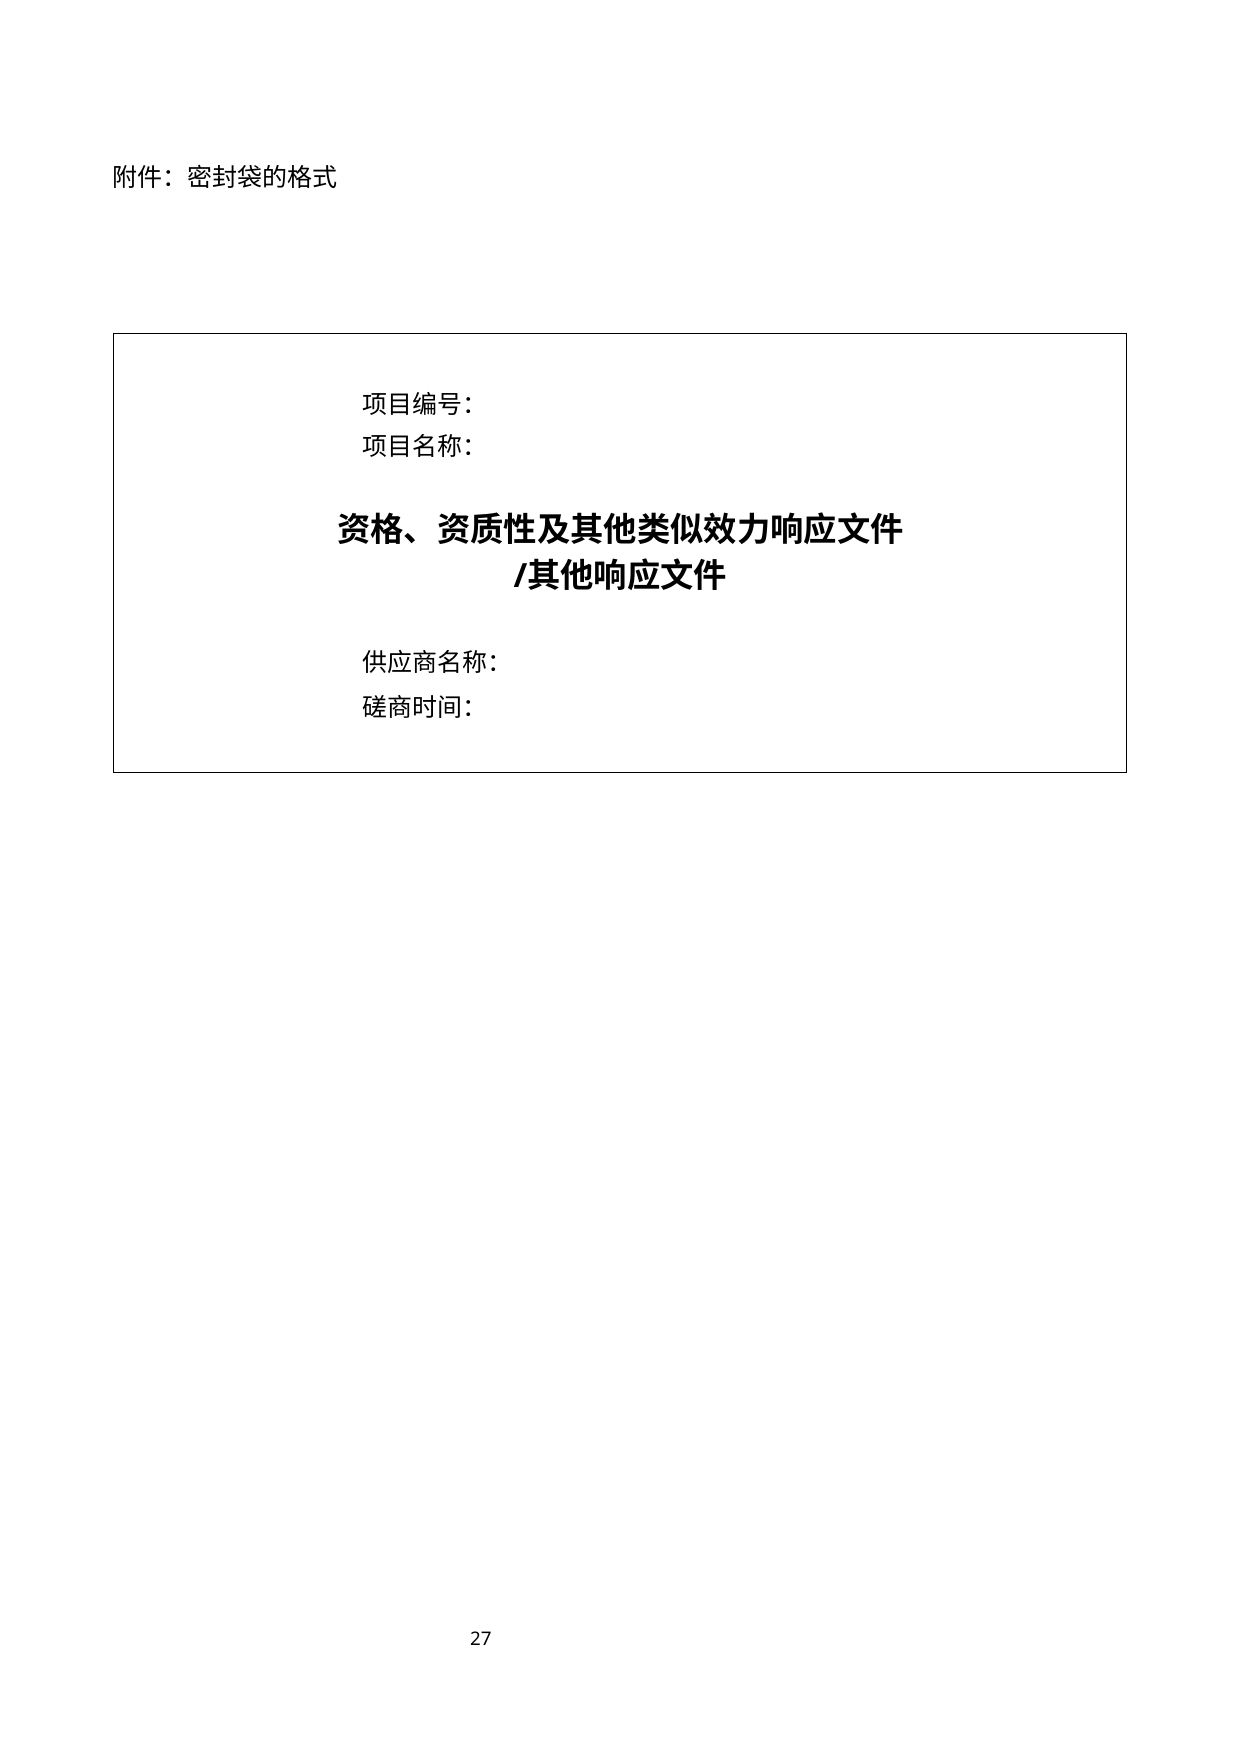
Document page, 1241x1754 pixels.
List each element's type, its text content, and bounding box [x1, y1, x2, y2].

table_header 项目编号： 项目名称： 资格、资质性及其他类似效力响应文件 /其他响应文件 供应商名称： 磋商时间： [114, 334, 1126, 772]
text 附件：密封袋的格式 [112, 150, 1128, 196]
